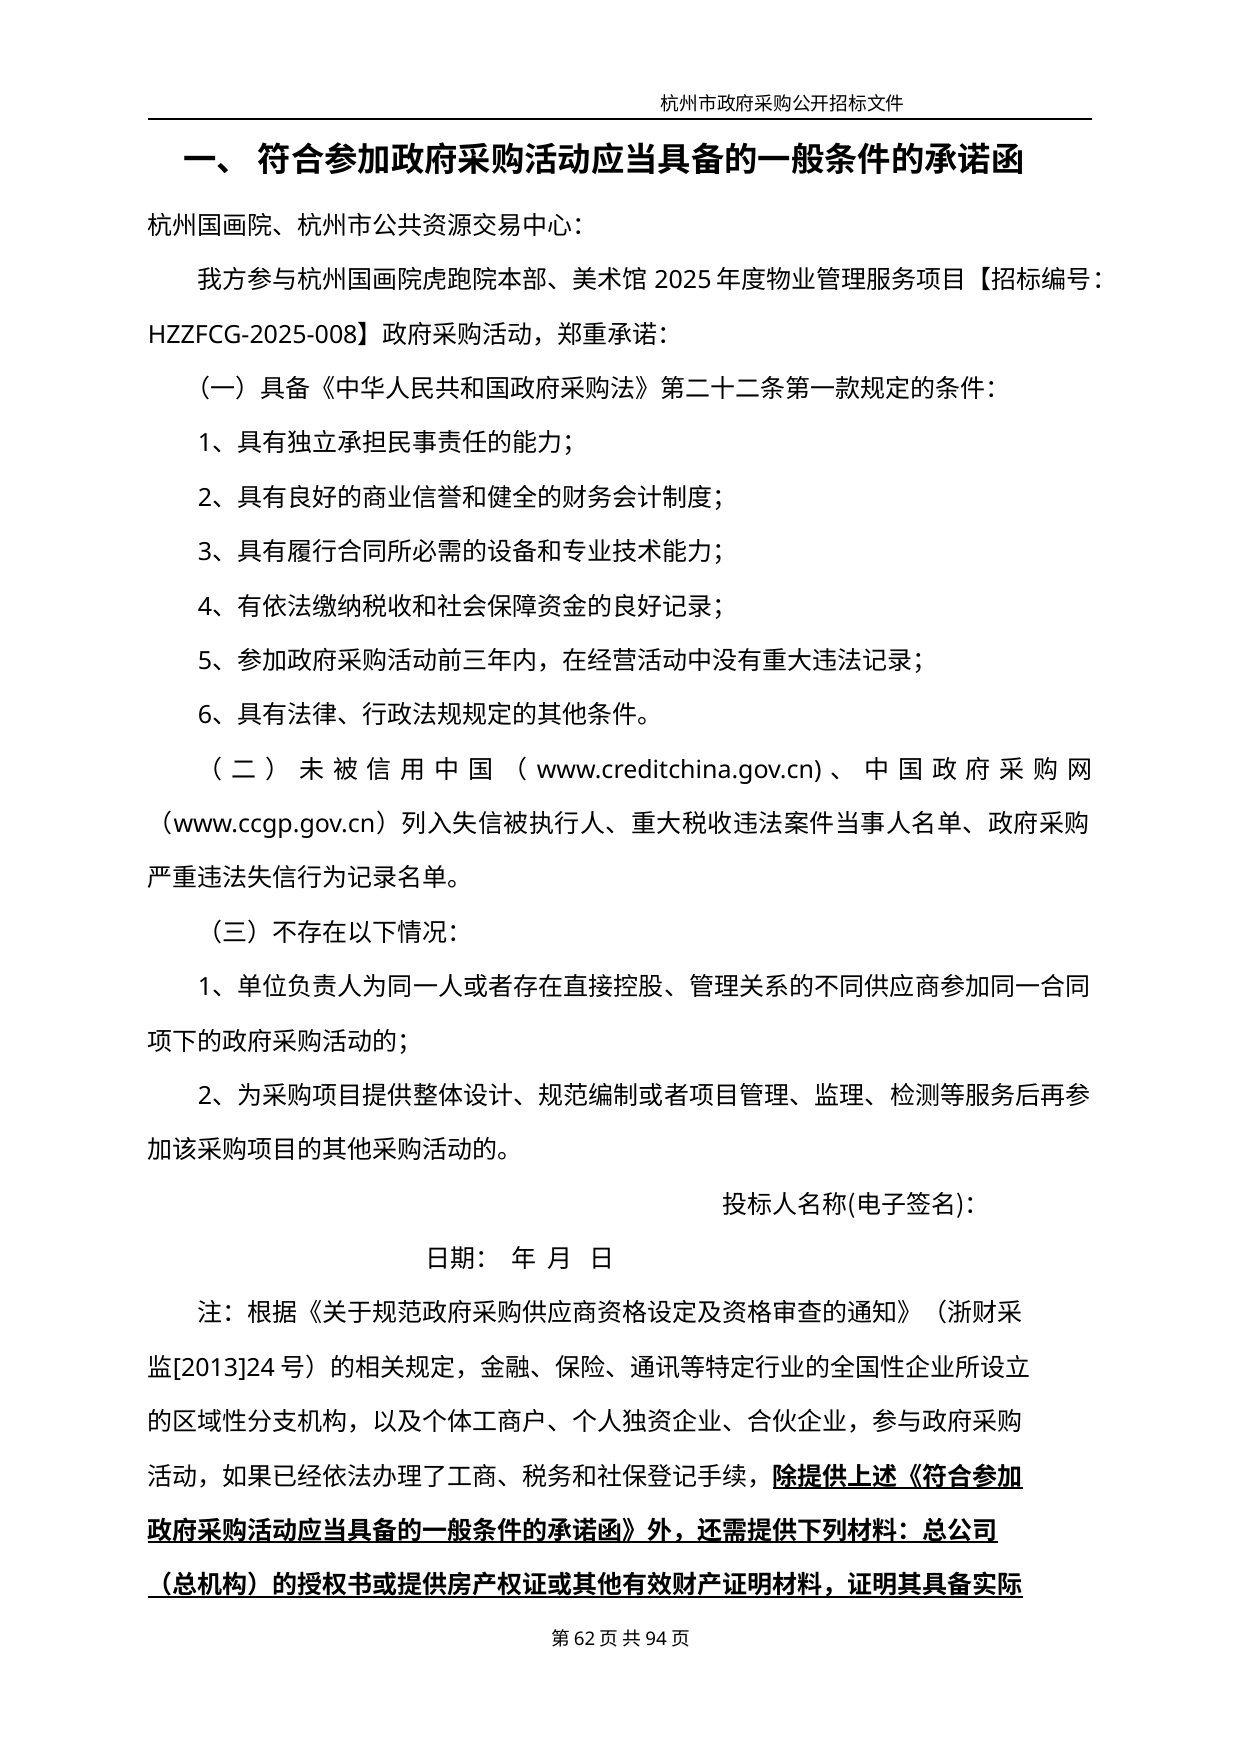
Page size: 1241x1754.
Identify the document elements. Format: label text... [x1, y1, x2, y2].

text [148, 1293, 1042, 1601]
text 一、 符合参加政府采购活动应当具备的一般条件的承诺函 [148, 133, 1042, 181]
text 1、具有独立承担民事责任的能力； [148, 423, 1092, 459]
text 2、为采购项目提供整体设计、规范编制或者项目管理、监理、检测等服务后再参加该采购项目的其他采购活动的。 [148, 1075, 1092, 1166]
text 投标人名称(电子签名)： [148, 1184, 1092, 1220]
text 我方参与杭州国画院虎跑院本部、美术馆2025年度物业管理服务项目【招标编号：HZZFCG-2025-008】政府采购活动，郑重承诺： [148, 260, 1092, 350]
text 1、单位负责人为同一人或者存在直接控股、管理关系的不同供应商参加同一合同项下的政府采购活动的； [148, 967, 1092, 1057]
text （一）具备《中华人民共和国政府采购法》第二十二条第一款规定的条件： [148, 368, 1092, 405]
text 3、具有履行合同所必需的设备和专业技术能力； [148, 532, 1092, 568]
text （三）不存在以下情况： [148, 912, 1092, 948]
text 6、具有法律、行政法规规定的其他条件。 [148, 695, 1092, 731]
text 4、有依法缴纳税收和社会保障资金的良好记录； [148, 586, 1092, 622]
text 2、具有良好的商业信誉和健全的财务会计制度； [148, 477, 1092, 513]
text （二）未被信用中国（www.creditchina.gov.cn)、中国政府采购网（www.ccgp.gov.cn）列入失信被执行人、重大税收违法案件当事人名单、政府采购严重违法失信行为记录名单。 [148, 749, 1092, 894]
text 杭州国画院、杭州市公共资源交易中心： [148, 205, 1092, 242]
text 日期： 年 月 日 [148, 1238, 1092, 1275]
text 5、参加政府采购活动前三年内，在经营活动中没有重大违法记录； [148, 640, 1092, 677]
